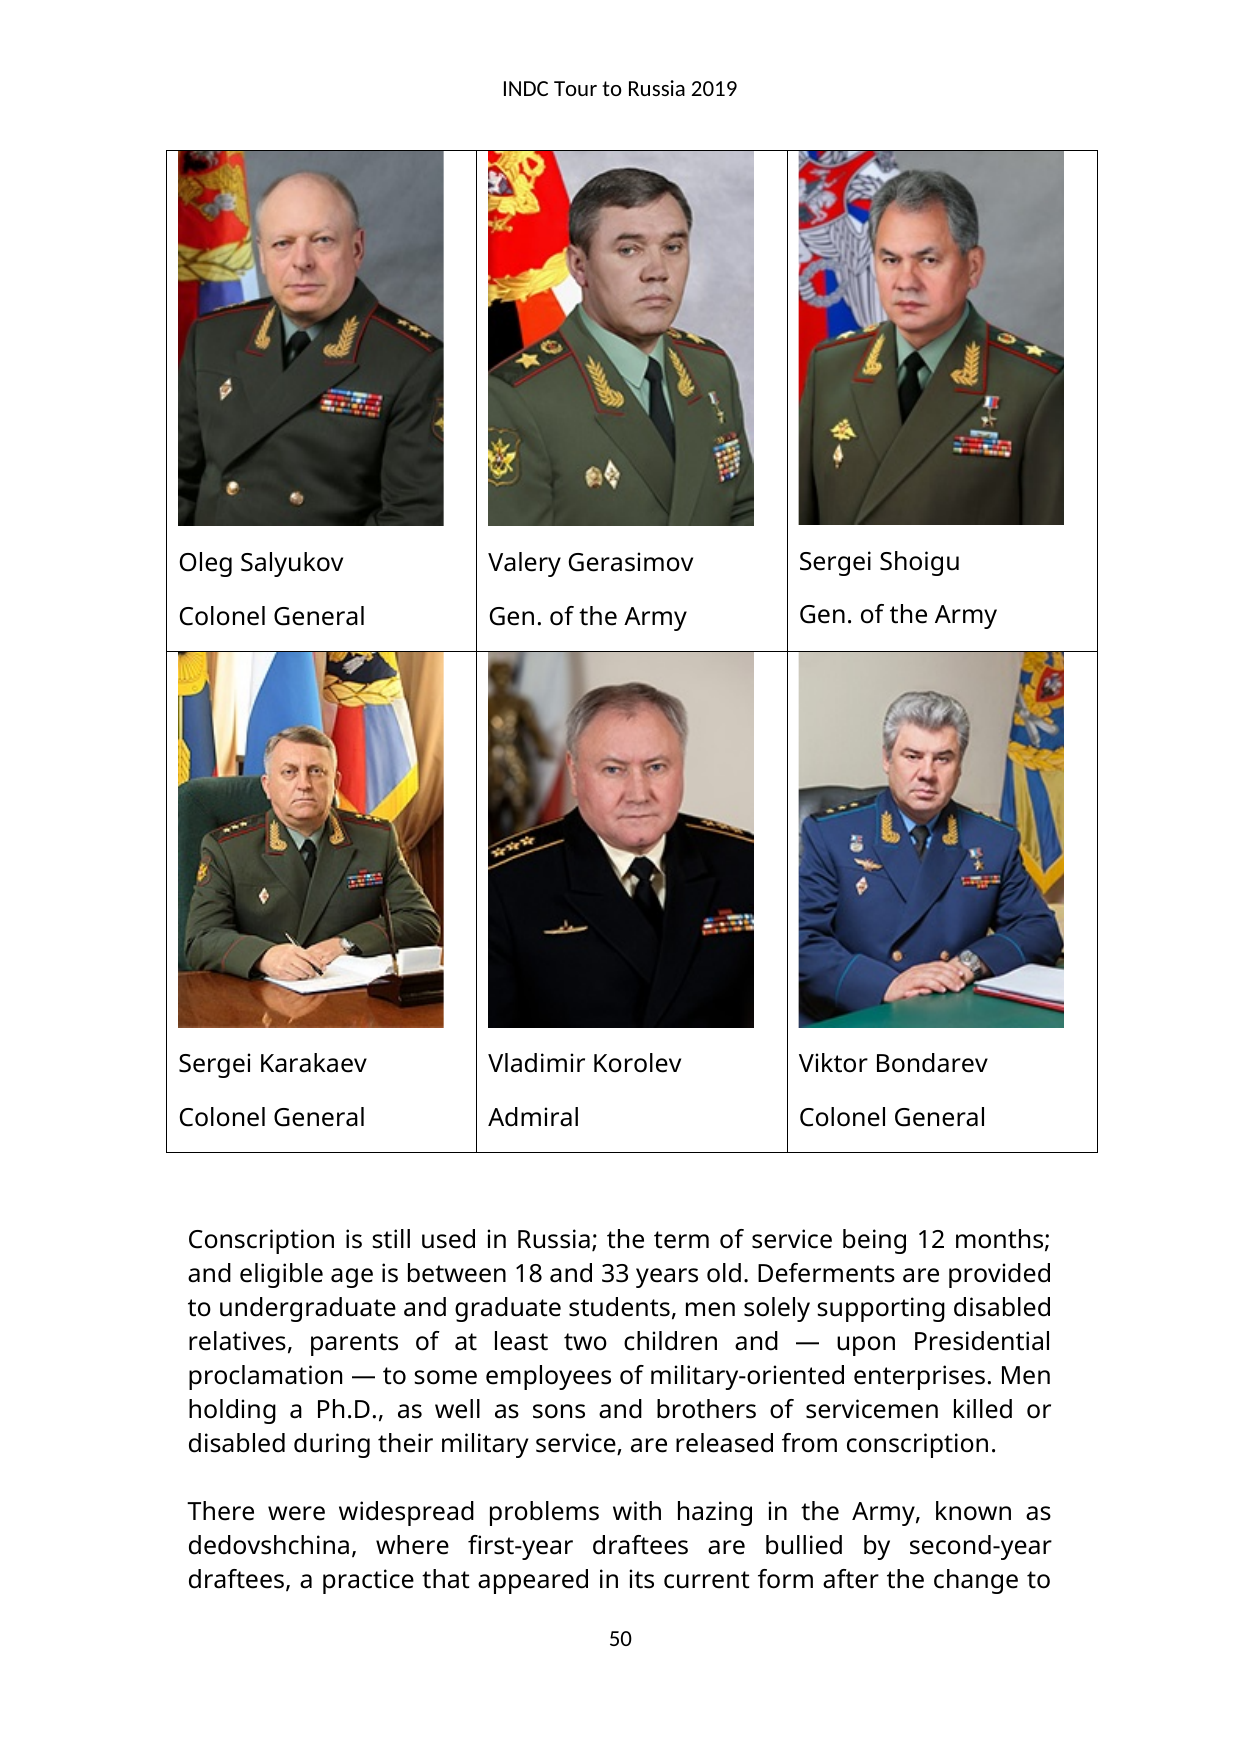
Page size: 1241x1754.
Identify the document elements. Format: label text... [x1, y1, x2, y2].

table_header Oleg Salyukov Colonel General [167, 151, 476, 651]
picture [798, 151, 1064, 525]
picture [488, 151, 754, 526]
picture [488, 652, 754, 1028]
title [187, 1494, 1053, 1596]
table_cell Viktor Bondarev Colonel General [788, 652, 1097, 1152]
picture [178, 652, 444, 1028]
picture [798, 652, 1064, 1028]
table_header Valery Gerasimov Gen. of the Army [477, 151, 787, 651]
table_cell Vladimir Korolev Admiral [477, 652, 787, 1152]
picture [178, 151, 444, 526]
table_header Sergei Shoigu Gen. of the Army [788, 151, 1097, 651]
table_cell Sergei Karakaev Colonel General [167, 652, 476, 1152]
title Conscription is still used in Russia; the term of service being 12 months; and eligible age is between 18 and 33 years old. Deferments are provided to undergraduate and graduate students, men solely supporting disabled relatives, parents of at least two children and — upon Presidential proclamation — to some employees of military-oriented enterprises. Men holding a Ph.D., as well as sons and brothers of servicemen killed or disabled during their military service, are released from conscription. [187, 1221, 1053, 1460]
